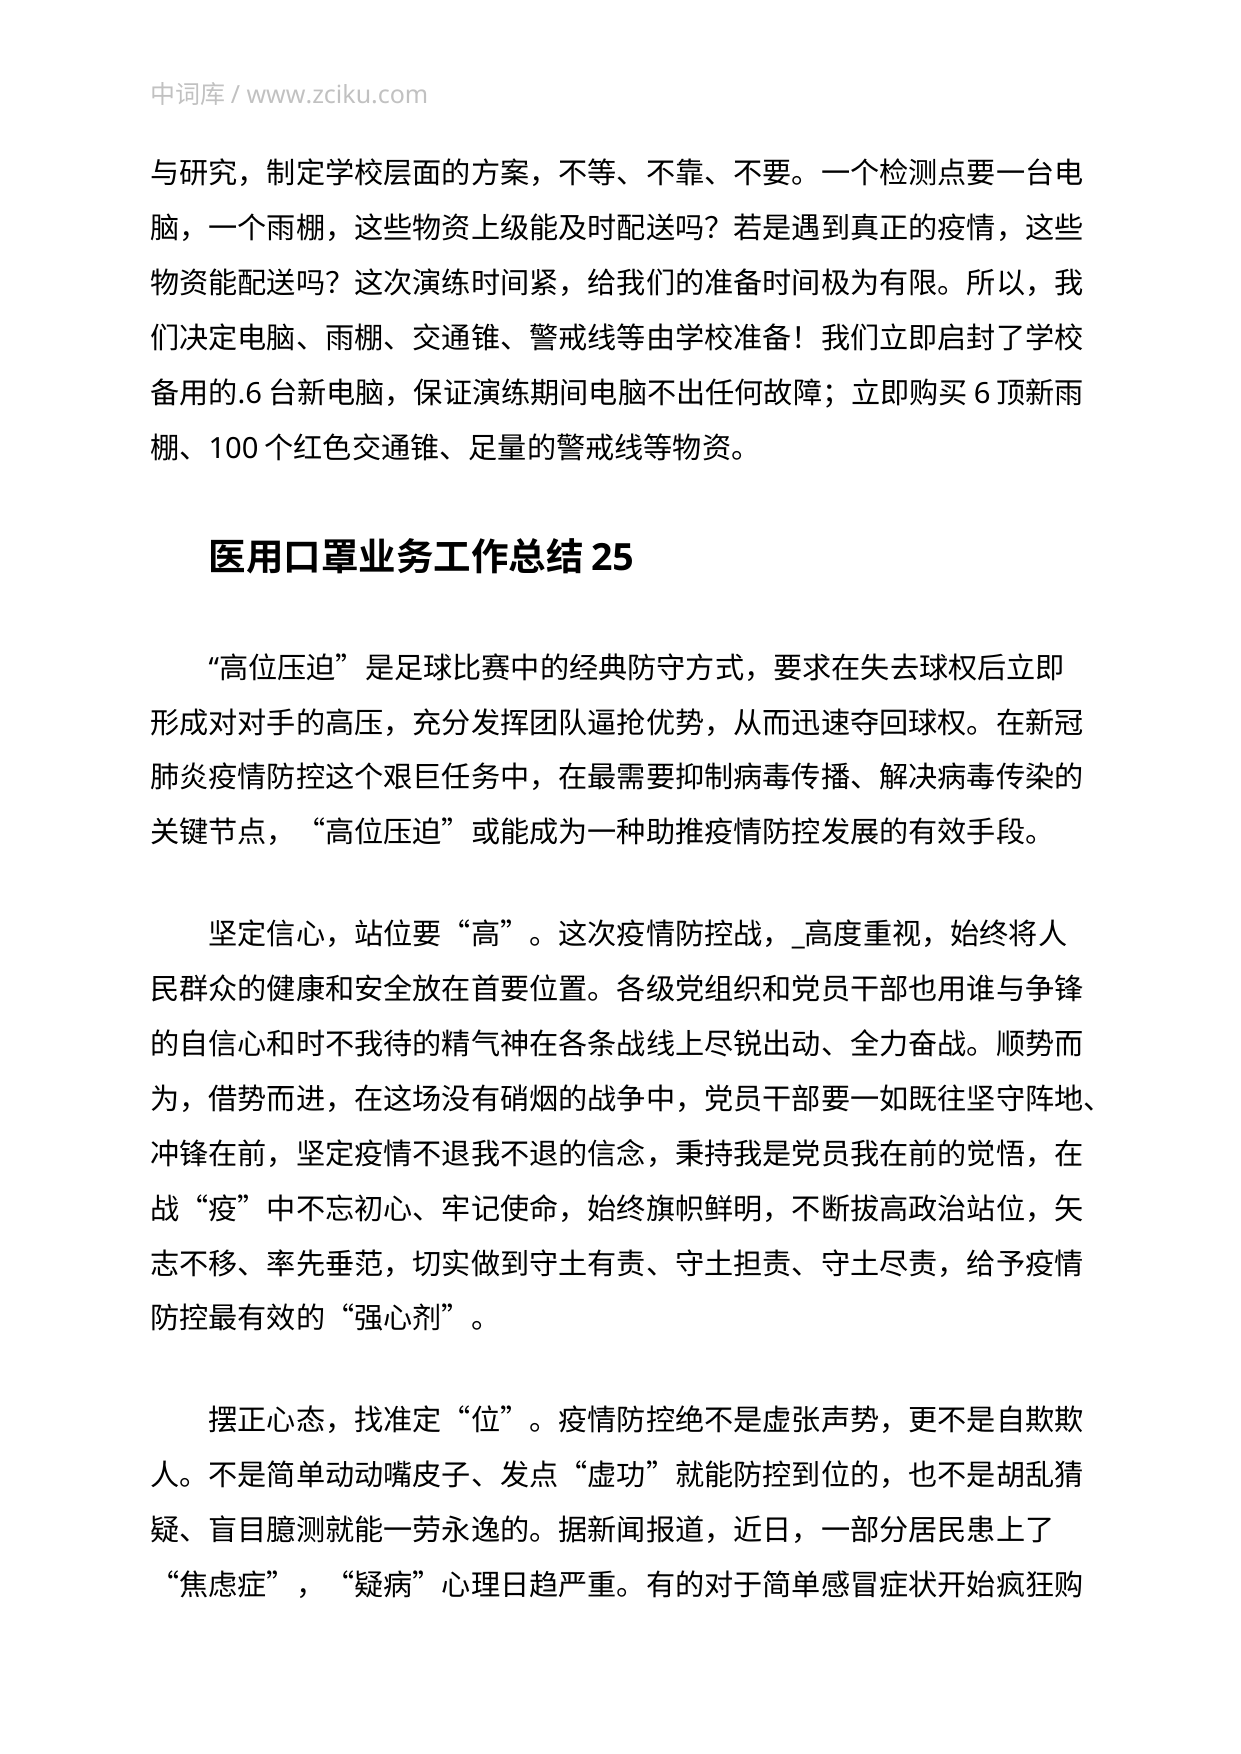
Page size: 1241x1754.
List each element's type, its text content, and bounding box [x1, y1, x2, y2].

text 医用口罩业务工作总结25 [150, 527, 1090, 581]
text 坚定信心，站位要“高”。这次疫情防控战，_高度重视，始终将人民群众的健康和安全放在首要位置。各级党组织和党员干部也用谁与争锋的自信心和时不我待的精气神在各条战线上尽锐出动、全力奋战。顺势而为，借势而进，在这场没有硝烟的战争中，党员干部要一如既往坚守阵地、冲锋在前，坚定疫情不退我不退的信念，秉持我是党员我在前的觉悟，在战“疫”中不忘初心、牢记使命，始终旗帜鲜明，不断拔高政治站位，矢志不移、率先垂范，切实做到守土有责、守土担责、守土尽责，给予疫情防控最有效的“强心剂”。 [150, 911, 1090, 1337]
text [150, 150, 1090, 467]
text “高位压迫”是足球比赛中的经典防守方式，要求在失去球权后立即形成对对手的高压，充分发挥团队逼抢优势，从而迅速夺回球权。在新冠肺炎疫情防控这个艰巨任务中，在最需要抑制病毒传播、解决病毒传染的关键节点，“高位压迫”或能成为一种助推疫情防控发展的有效手段。 [150, 644, 1090, 851]
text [150, 1397, 1090, 1604]
